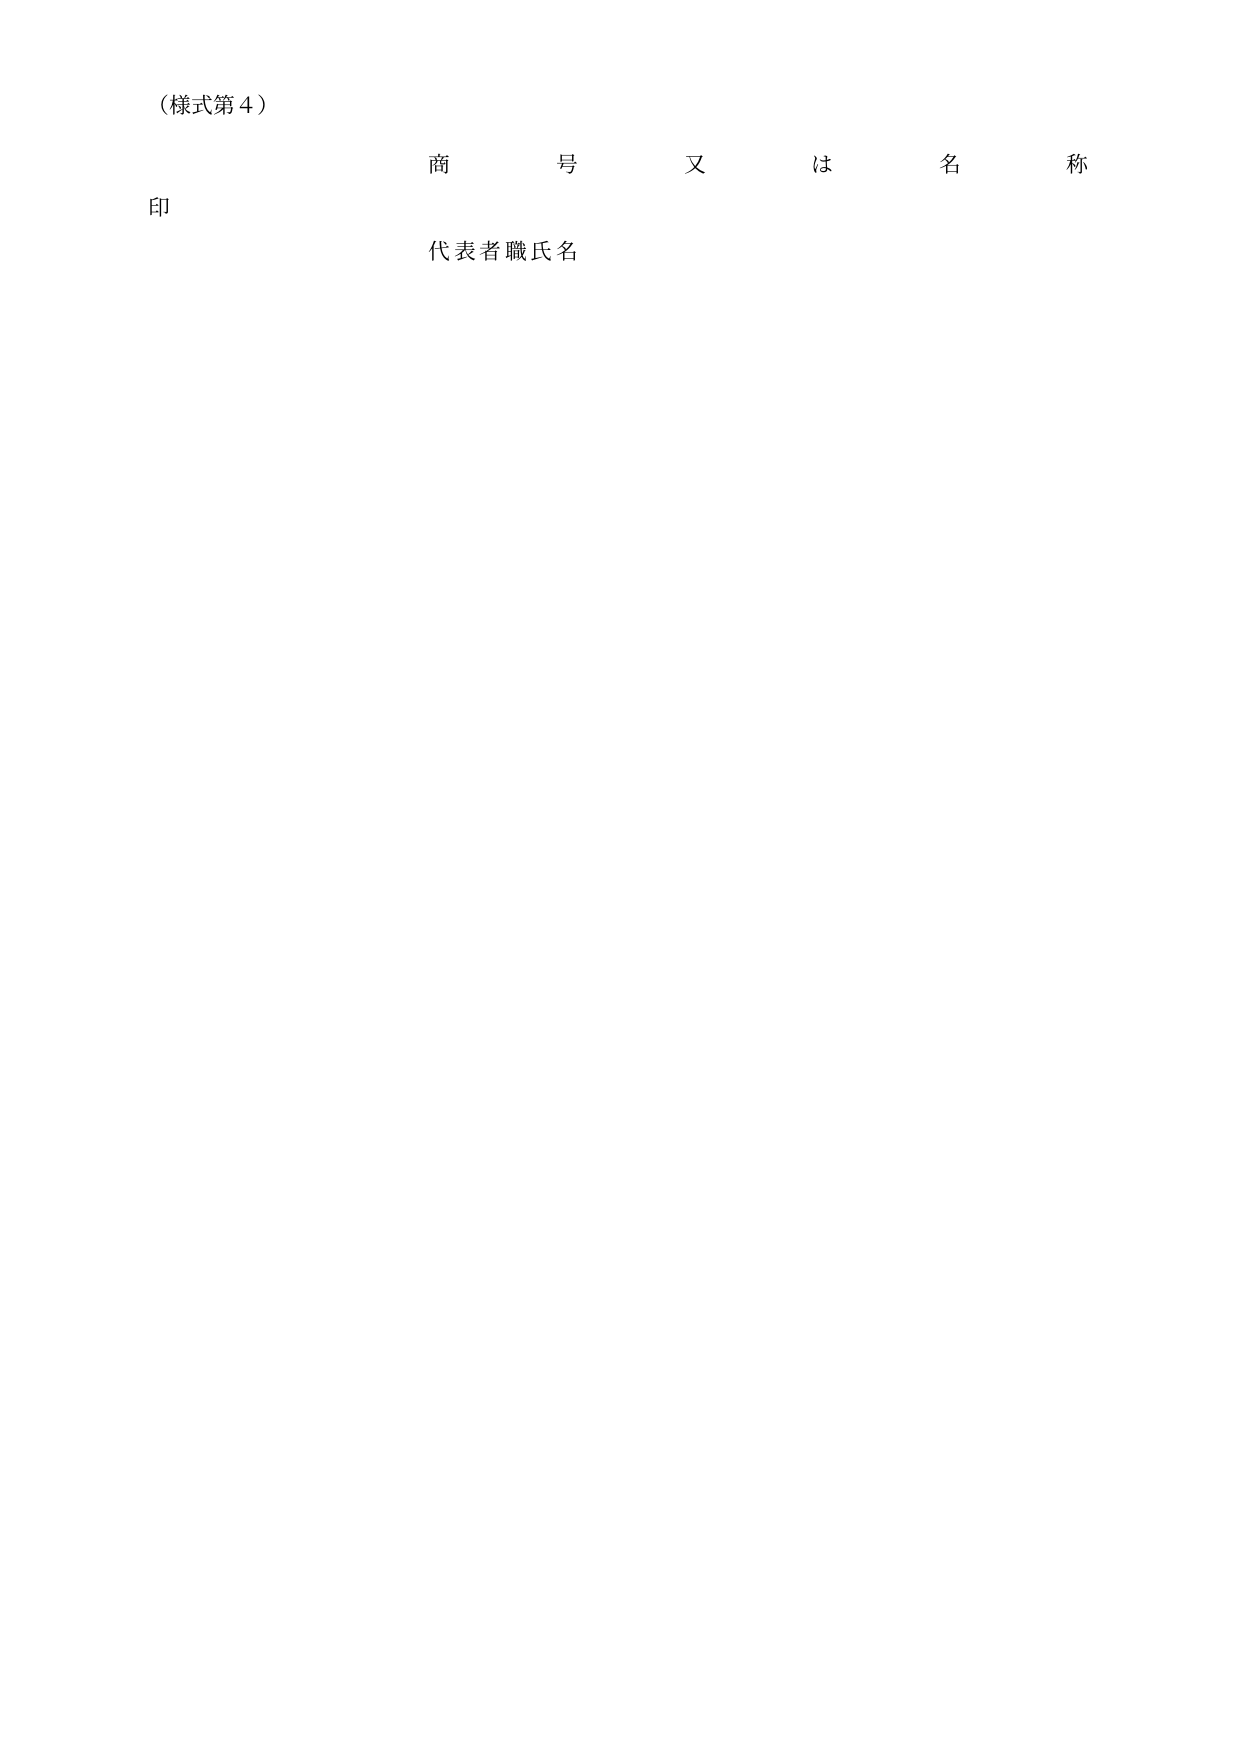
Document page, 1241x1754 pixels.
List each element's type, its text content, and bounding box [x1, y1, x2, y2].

text 代表者職氏名 [148, 228, 1092, 271]
text 商号又は名称 印 [148, 141, 1092, 228]
